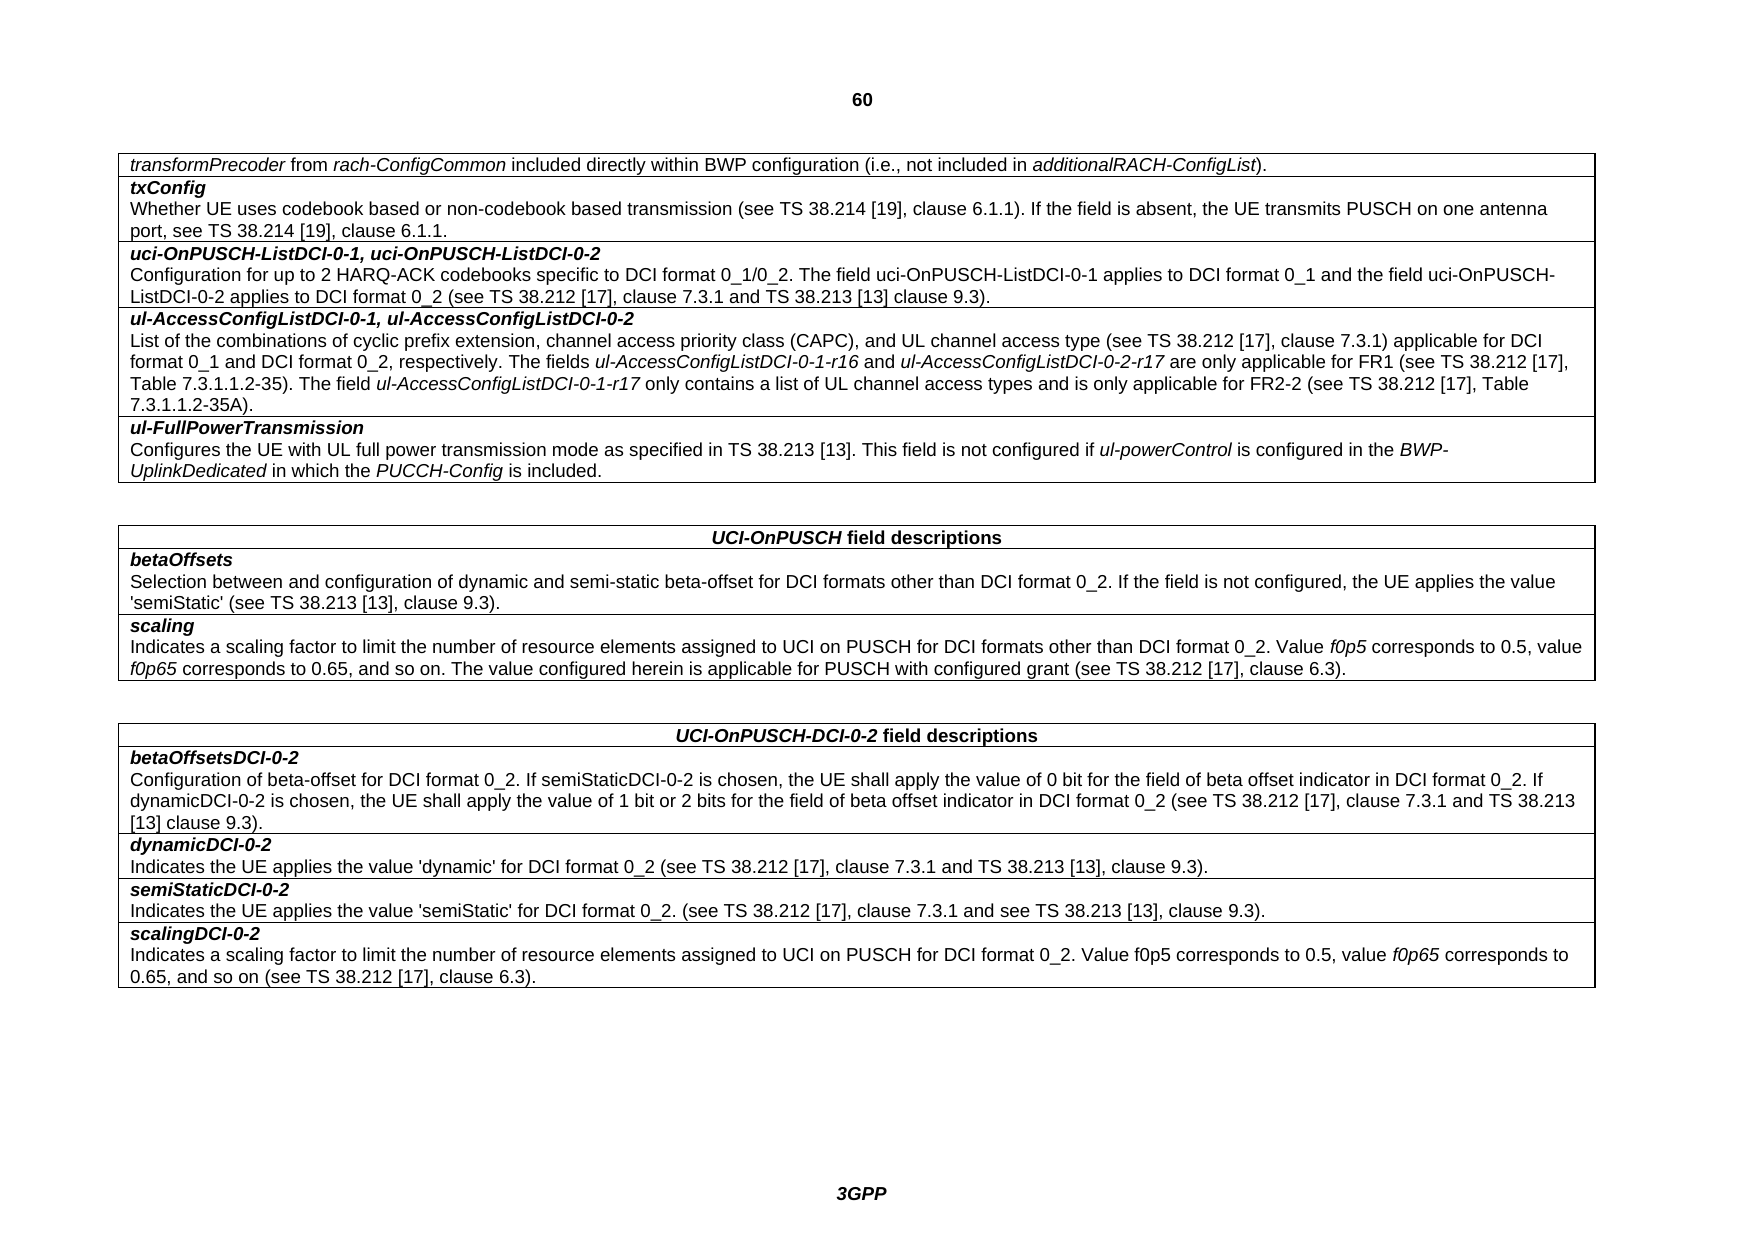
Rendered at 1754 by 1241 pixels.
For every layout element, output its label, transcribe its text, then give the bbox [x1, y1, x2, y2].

table_cell semiStaticDCI-0-2 Indicates the UE applies the value 'semiStatic' for DCI format 0_2. (see TS 38.212 [17], clause 7.3.1 and see TS 38.213 [13], clause 9.3). [119, 879, 1594, 922]
table_header UCI-OnPUSCH field descriptions [119, 526, 1594, 548]
table_cell ul-FullPowerTransmission Configures the UE with UL full power transmission mode as specified in TS 38.213 [13]. This field is not configured if ul-powerControl is configured in the BWP-UplinkDedicated in which the PUCCH-Config is included. [119, 417, 1594, 482]
table_cell txConfig Whether UE uses codebook based or non-codebook based transmission (see TS 38.214 [19], clause 6.1.1). If the field is absent, the UE transmits PUSCH on one antenna port, see TS 38.214 [19], clause 6.1.1. [119, 177, 1594, 241]
table_cell uci-OnPUSCH-ListDCI-0-1, uci-OnPUSCH-ListDCI-0-2 Configuration for up to 2 HARQ-ACK codebooks specific to DCI format 0_1/0_2. The field uci-OnPUSCH-ListDCI-0-1 applies to DCI format 0_1 and the field uci-OnPUSCH-ListDCI-0-2 applies to DCI format 0_2 (see TS 38.212 [17], clause 7.3.1 and TS 38.213 [13] clause 9.3). [119, 242, 1594, 307]
table_cell scalingDCI-0-2 Indicates a scaling factor to limit the number of resource elements assigned to UCI on PUSCH for DCI format 0_2. Value f0p5 corresponds to 0.5, value f0p65 corresponds to 0.65, and so on (see TS 38.212 [17], clause 6.3). [119, 923, 1594, 987]
table_cell scaling Indicates a scaling factor to limit the number of resource elements assigned to UCI on PUSCH for DCI formats other than DCI format 0_2. Value f0p5 corresponds to 0.5, value f0p65 corresponds to 0.65, and so on. The value configured herein is applicable for PUSCH with configured grant (see TS 38.212 [17], clause 6.3). [119, 615, 1594, 679]
table_cell ul-AccessConfigListDCI-0-1, ul-AccessConfigListDCI-0-2 List of the combinations of cyclic prefix extension, channel access priority class (CAPC), and UL channel access type (see TS 38.212 [17], clause 7.3.1) applicable for DCI format 0_1 and DCI format 0_2, respectively. The fields ul-AccessConfigListDCI-0-1-r16 and ul-AccessConfigListDCI-0-2-r17 are only applicable for FR1 (see TS 38.212 [17], Table 7.3.1.1.2-35). The field ul-AccessConfigListDCI-0-1-r17 only contains a list of UL channel access types and is only applicable for FR2-2 (see TS 38.212 [17], Table 7.3.1.1.2-35A). [119, 308, 1594, 416]
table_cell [119, 154, 1594, 176]
table_cell betaOffsets Selection between and configuration of dynamic and semi-static beta-offset for DCI formats other than DCI format 0_2. If the field is not configured, the UE applies the value 'semiStatic' (see TS 38.213 [13], clause 9.3). [119, 549, 1594, 614]
table_cell dynamicDCI-0-2 Indicates the UE applies the value 'dynamic' for DCI format 0_2 (see TS 38.212 [17], clause 7.3.1 and TS 38.213 [13], clause 9.3). [119, 834, 1594, 877]
table_cell betaOffsetsDCI-0-2 Configuration of beta-offset for DCI format 0_2. If semiStaticDCI-0-2 is chosen, the UE shall apply the value of 0 bit for the field of beta offset indicator in DCI format 0_2. If dynamicDCI-0-2 is chosen, the UE shall apply the value of 1 bit or 2 bits for the field of beta offset indicator in DCI format 0_2 (see TS 38.212 [17], clause 7.3.1 and TS 38.213 [13] clause 9.3). [119, 747, 1594, 833]
table_header UCI-OnPUSCH-DCI-0-2 field descriptions [119, 724, 1594, 746]
